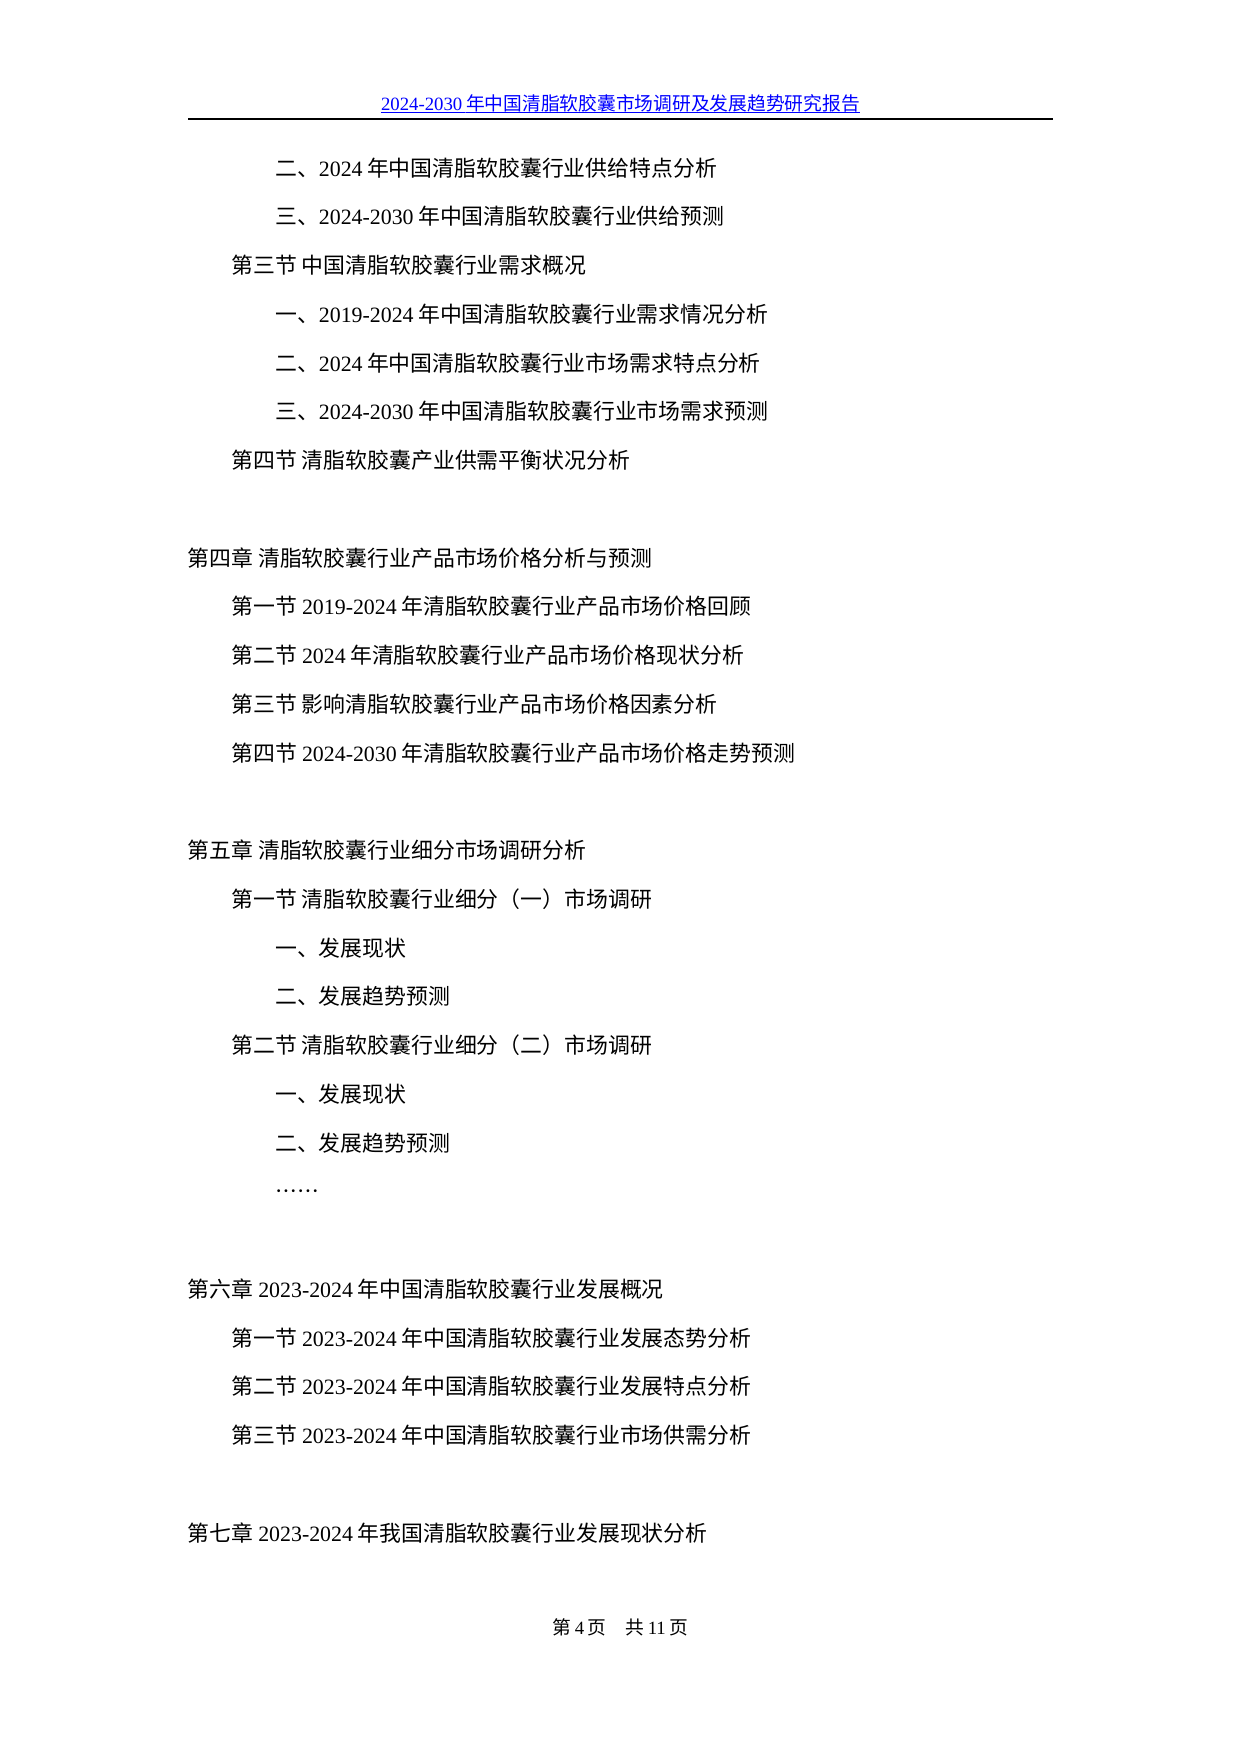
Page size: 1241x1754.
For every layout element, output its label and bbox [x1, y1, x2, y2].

text [187, 150, 1053, 1548]
